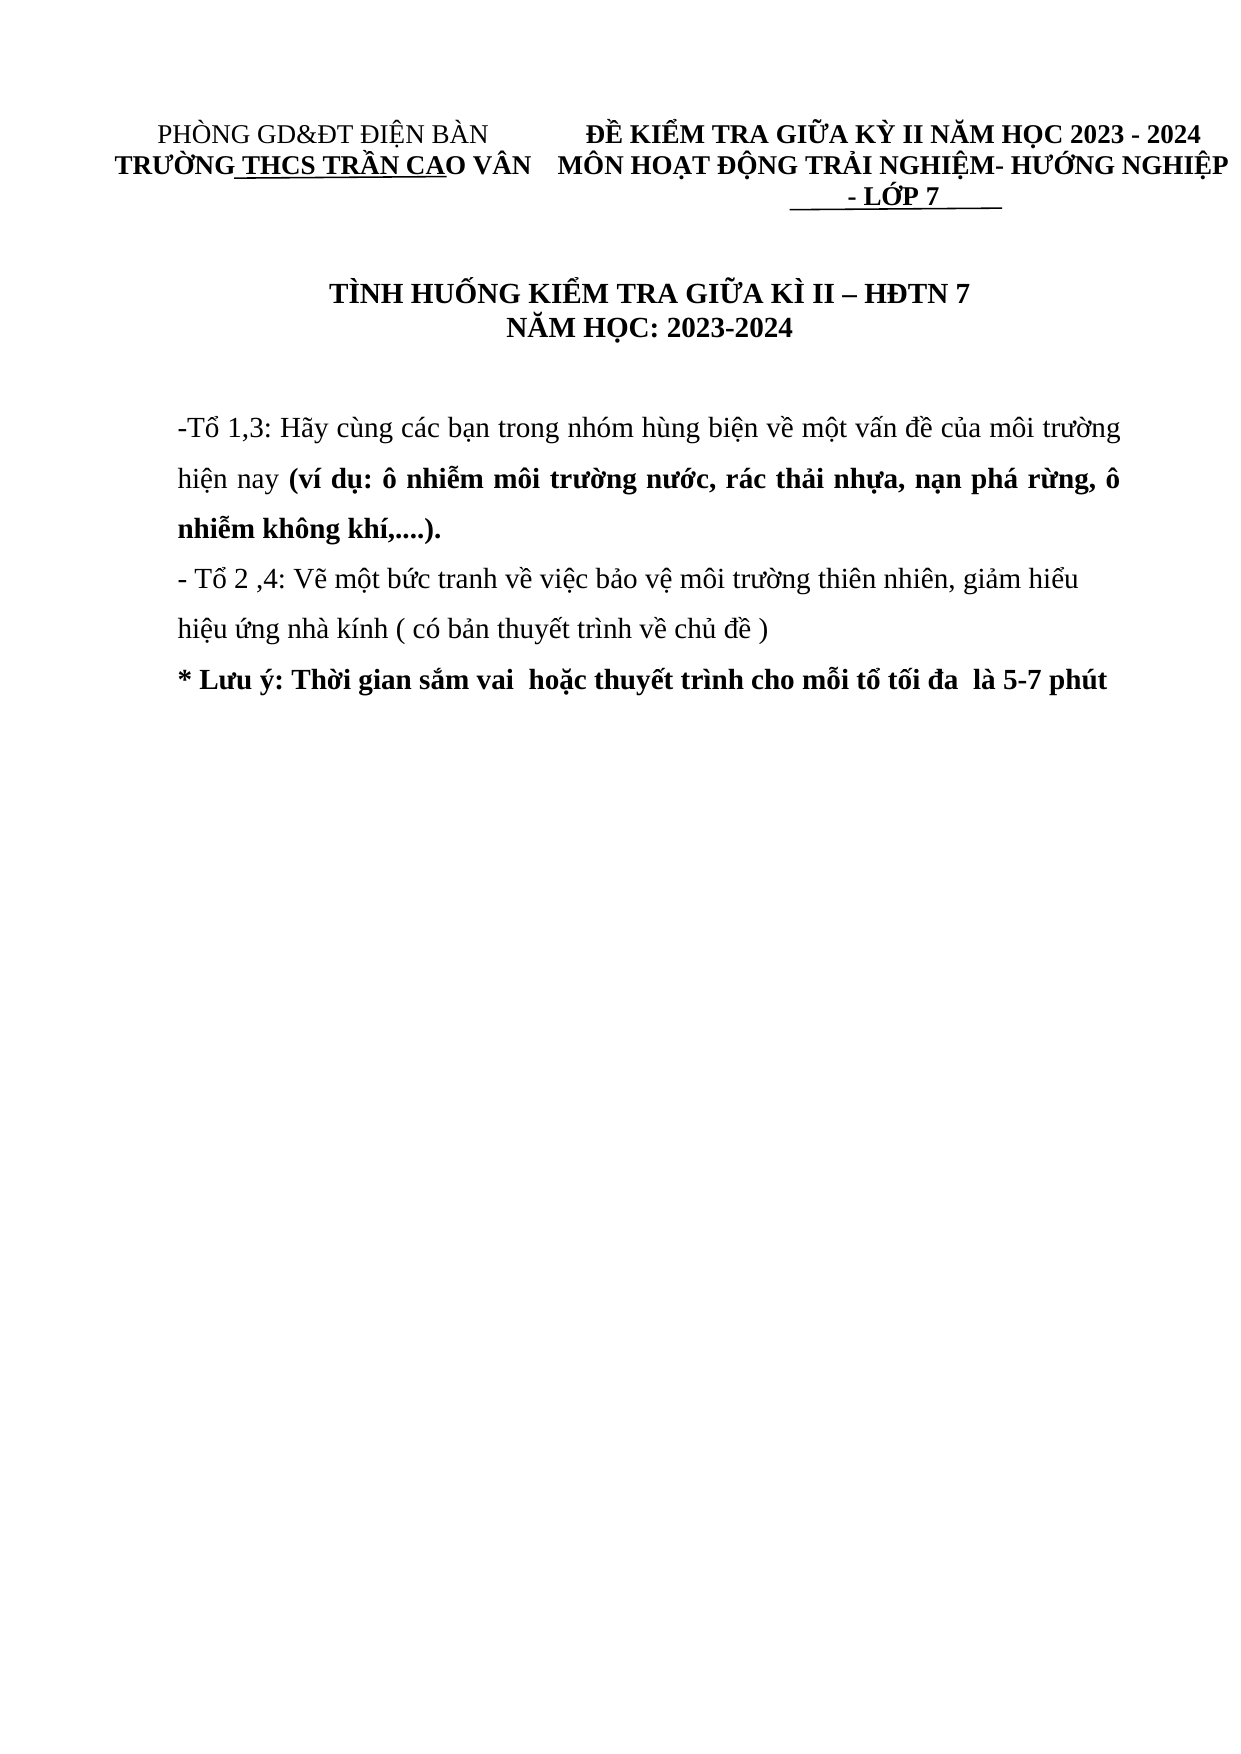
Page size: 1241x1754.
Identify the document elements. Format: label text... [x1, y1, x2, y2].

text - Tổ 2 ,4: Vẽ một bức tranh về việc bảo vệ môi trường thiên nhiên, giảm hiểu hiệu ứng nhà kính ( có bản thuyết trình về chủ đề ) [177, 561, 1122, 645]
table_header ĐỀ KIỂM TRA GIỮA KỲ II NĂM HỌC 2023 - 2024 MÔN HOẠT ĐỘNG TRẢI NGHIỆM- HƯỚNG NGHIỆP - LỚP 7 [546, 118, 1240, 243]
text TÌNH HUỐNG KIỂM TRA GIỮA KÌ II – HĐTN 7 [177, 276, 1122, 310]
text -Tổ 1,3: Hãy cùng các bạn trong nhóm hùng biện về một vấn đề của môi trường hiện nay (ví dụ: ô nhiễm môi trường nước, rác thải nhựa, nạn phá rừng, ô nhiễm không khí,....). [177, 410, 1122, 544]
text * Lưu ý: Thời gian sắm vai hoặc thuyết trình cho mỗi tổ tối đa là 5-7 phút [177, 662, 1122, 696]
text NĂM HỌC: 2023-2024 [177, 310, 1122, 343]
table_header PHÒNG GD&ĐT ĐIỆN BÀN TRƯỜNG THCS TRẦN CAO VÂN [100, 118, 546, 243]
